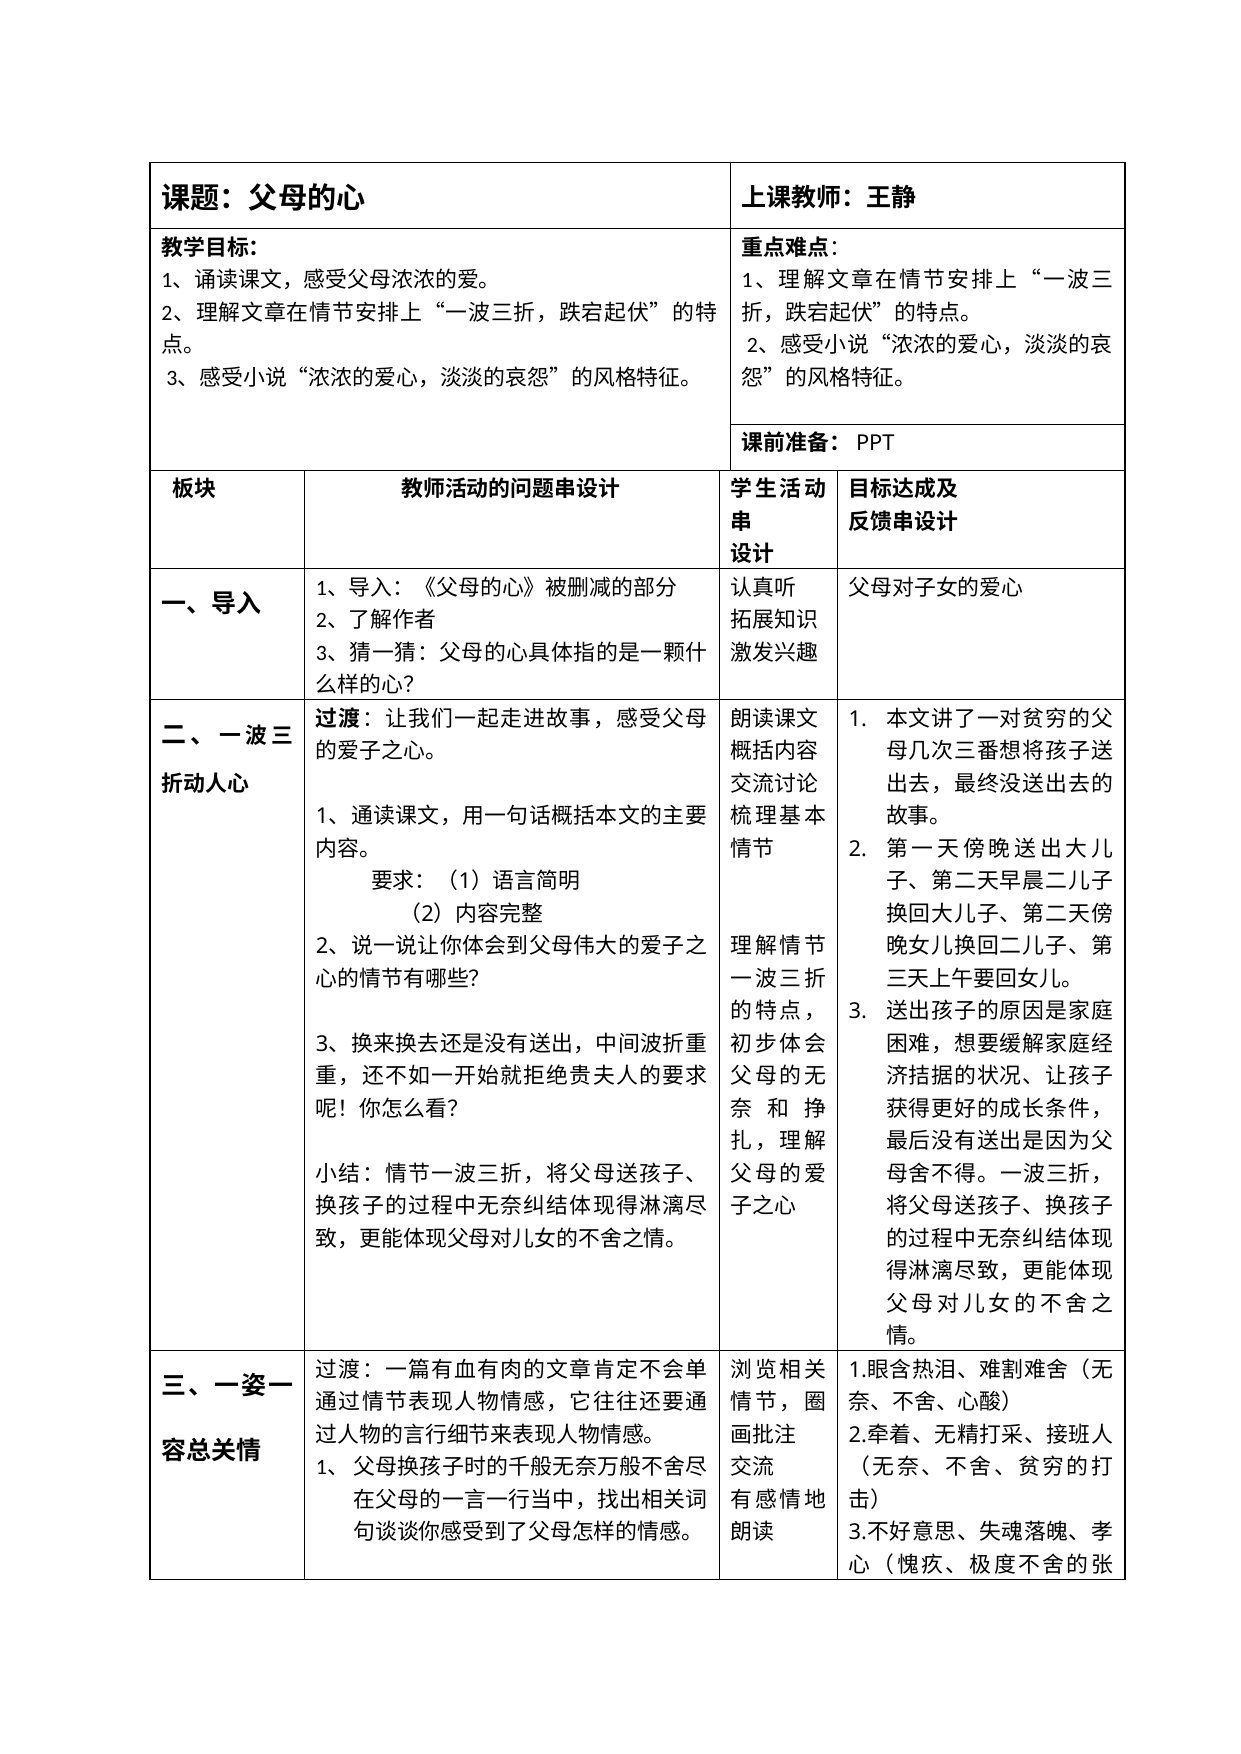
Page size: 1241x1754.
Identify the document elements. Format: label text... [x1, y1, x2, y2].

table_cell 朗读课文 概括内容 交流讨论 梳理基本情节 理解情节一波三折的特点，初步体会父母的无奈和挣扎，理解父母的爱子之心 [720, 700, 837, 1350]
table_cell 目标达成及 反馈串设计 [838, 471, 1124, 568]
table_cell 父母对子女的爱心 [838, 569, 1124, 699]
table_header 上课教师：王静 [731, 163, 1124, 228]
table_cell 教学目标： 1、诵读课文，感受父母浓浓的爱。 2、理解文章在情节安排上“一波三折，跌宕起伏”的特点。 3、感受小说“浓浓的爱心，淡淡的哀怨”的风格特征。 [151, 229, 730, 470]
table_cell 重点难点： 1、理解文章在情节安排上“一波三折，跌宕起伏”的特点。 2、感受小说“浓浓的爱心，淡淡的哀怨”的风格特征。 [731, 229, 1124, 424]
table_cell 板块 [151, 471, 304, 568]
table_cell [305, 1351, 719, 1579]
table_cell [720, 1351, 837, 1579]
table_header 课题：父母的心 [151, 163, 730, 228]
table_cell 教师活动的问题串设计 [305, 471, 719, 568]
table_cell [838, 1351, 1124, 1579]
table_cell 认真听 拓展知识 激发兴趣 [720, 569, 837, 699]
table_cell 学生活动串 设计 [720, 471, 837, 568]
table_cell 本文讲了一对贫穷的父母几次三番想将孩子送出去，最终没送出去的故事。 第一天傍晚送出大儿子、第二天早晨二儿子换回大儿子、第二天傍晚女儿换回二儿子、第三天上午要回女儿。 送出孩子的原因是家庭困难，想要缓解家庭经济拮据的状况、让孩子获得更好的成长条件，最后没有送出是因为父母舍不得。一波三折，将父母送孩子、换孩子的过程中无奈纠结体现得淋漓尽致，更能体现父母对儿女的不舍之情。 [838, 700, 1124, 1350]
table_cell 二、一波三折动人心 [151, 700, 304, 1350]
table_cell 三、一姿一容总关情 [151, 1351, 304, 1579]
table_cell 课前准备： PPT [731, 425, 1124, 470]
table_cell 1、导入：《父母的心》被删减的部分 2、了解作者 3、猜一猜：父母的心具体指的是一颗什么样的心？ [305, 569, 719, 699]
table_cell 一、导入 [151, 569, 304, 699]
table_cell 过渡：让我们一起走进故事，感受父母的爱子之心。 1、通读课文，用一句话概括本文的主要内容。 要求：（1）语言简明 （2）内容完整 2、说一说让你体会到父母伟大的爱子之心的情节有哪些？ 3、换来换去还是没有送出，中间波折重重，还不如一开始就拒绝贵夫人的要求呢！你怎么看？ 小结：情节一波三折，将父母送孩子、换孩子的过程中无奈纠结体现得淋漓尽致，更能体现父母对儿女的不舍之情。 [305, 700, 719, 1350]
